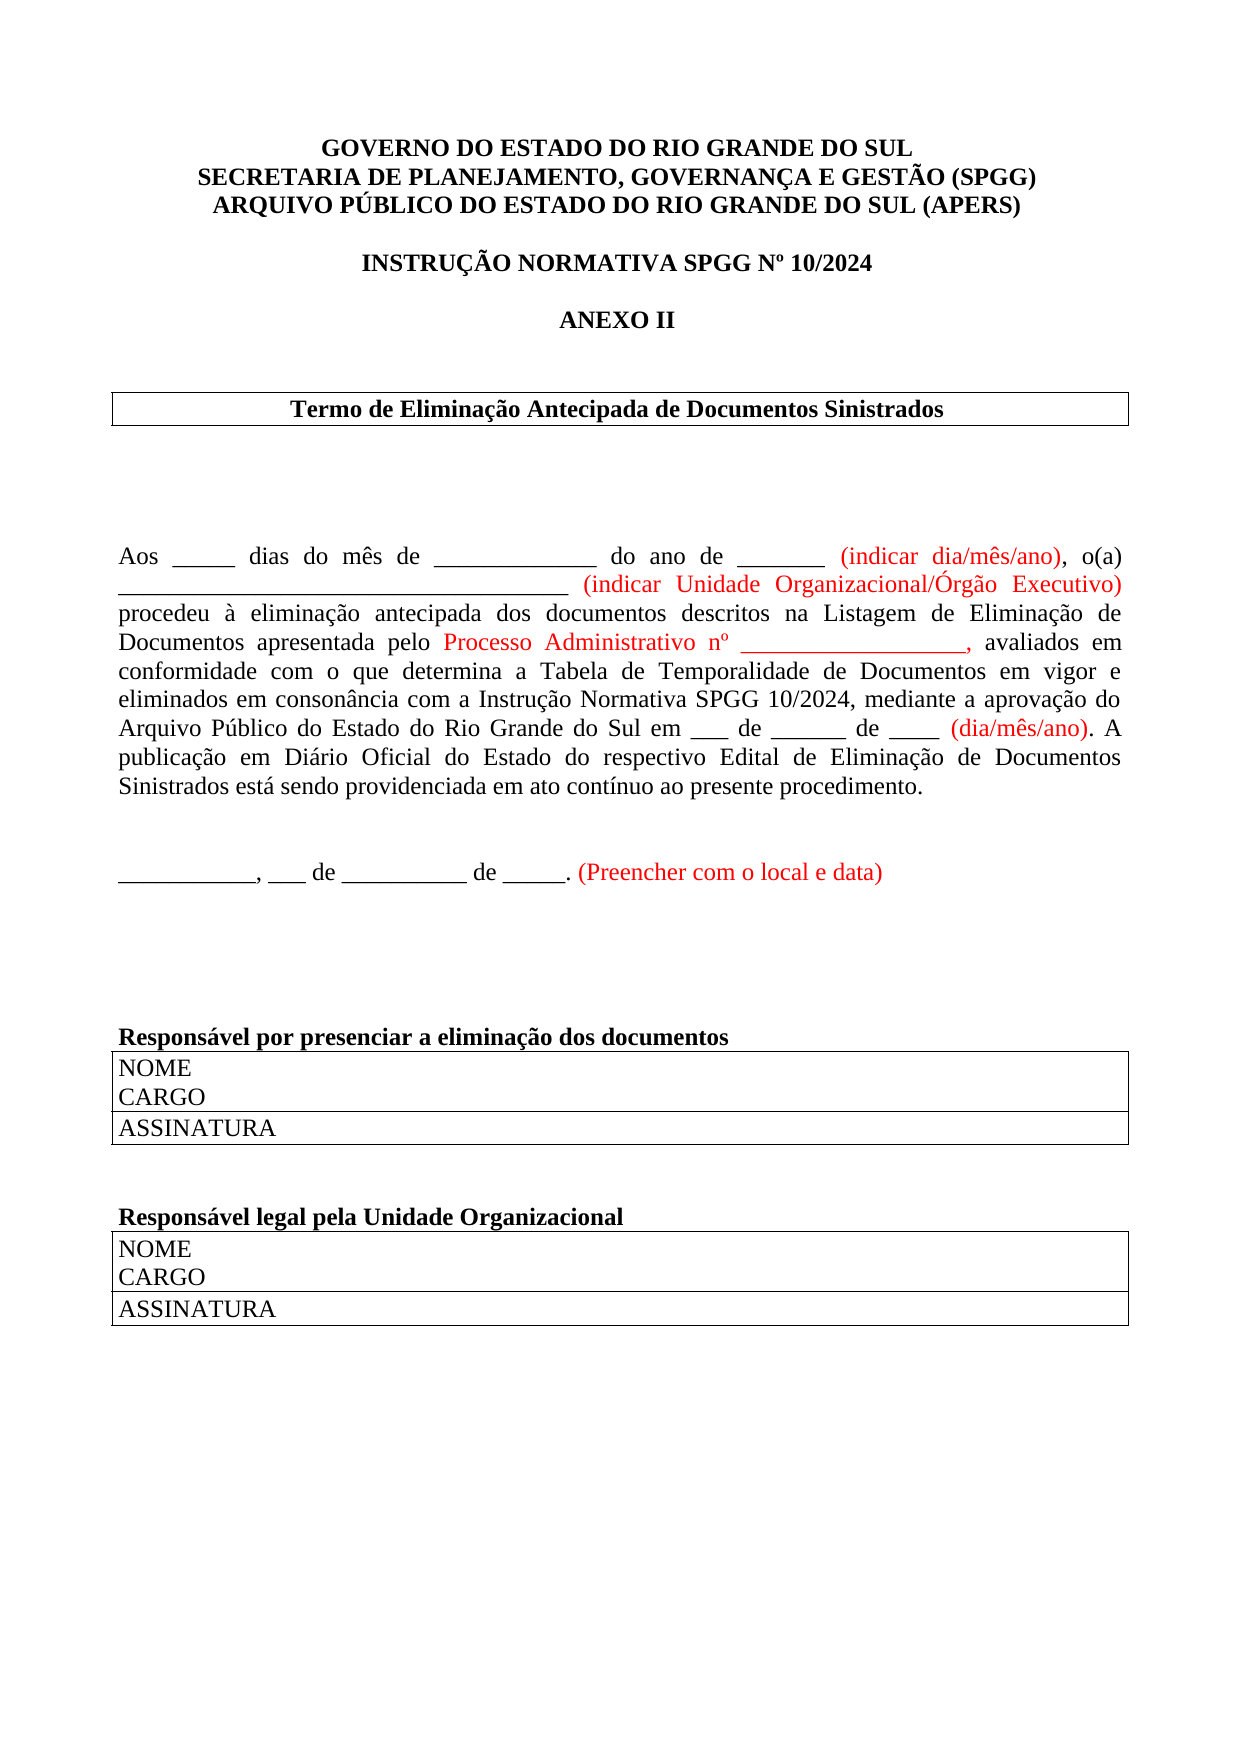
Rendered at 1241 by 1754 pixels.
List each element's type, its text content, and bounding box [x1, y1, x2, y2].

text ASSINATURA [113, 1112, 1128, 1144]
text SECRETARIA DE PLANEJAMENTO, GOVERNANÇA E GESTÃO (SPGG) [118, 162, 1122, 191]
text Responsável legal pela Unidade Organizacional [118, 1202, 1122, 1231]
text NOME [113, 1232, 1128, 1262]
text Termo de Eliminação Antecipada de Documentos Sinistrados [113, 393, 1128, 425]
text GOVERNO DO ESTADO DO RIO GRANDE DO SUL [118, 133, 1122, 162]
text CARGO [118, 1262, 1122, 1291]
text INSTRUÇÃO NORMATIVA SPGG Nº 10/2024 [118, 248, 1122, 277]
text ___________, ___ de __________ de _____. (Preencher com o local e data) [118, 857, 1122, 886]
text Aos _____ dias do mês de _____________ do ano de _______ (indicar dia/mês/ano), o(a) ____________________________________ (indicar Unidade Organizacional/Órgão Executivo) procedeu à eliminação antecipada dos documentos descritos na Listagem de Eliminação de Documentos apresentada pelo Processo Administrativo nº __________________, avaliados em conformidade com o que determina a Tabela de Temporalidade de Documentos em vigor e eliminados em consonância com a Instrução Normativa SPGG 10/2024, mediante a aprovação do Arquivo Público do Estado do Rio Grande do Sul em ___ de ______ de ____ (dia/mês/ano). A publicação em Diário Oficial do Estado do respectivo Edital de Eliminação de Documentos Sinistrados está sendo providenciada em ato contínuo ao presente procedimento. [118, 541, 1122, 799]
text NOME [113, 1052, 1128, 1082]
text ANEXO II [118, 306, 1122, 334]
text CARGO [118, 1082, 1122, 1111]
text Responsável por presenciar a eliminação dos documentos [118, 1022, 1122, 1051]
text ASSINATURA [113, 1292, 1128, 1325]
text ARQUIVO PÚBLICO DO ESTADO DO RIO GRANDE DO SUL (APERS) [118, 191, 1122, 219]
